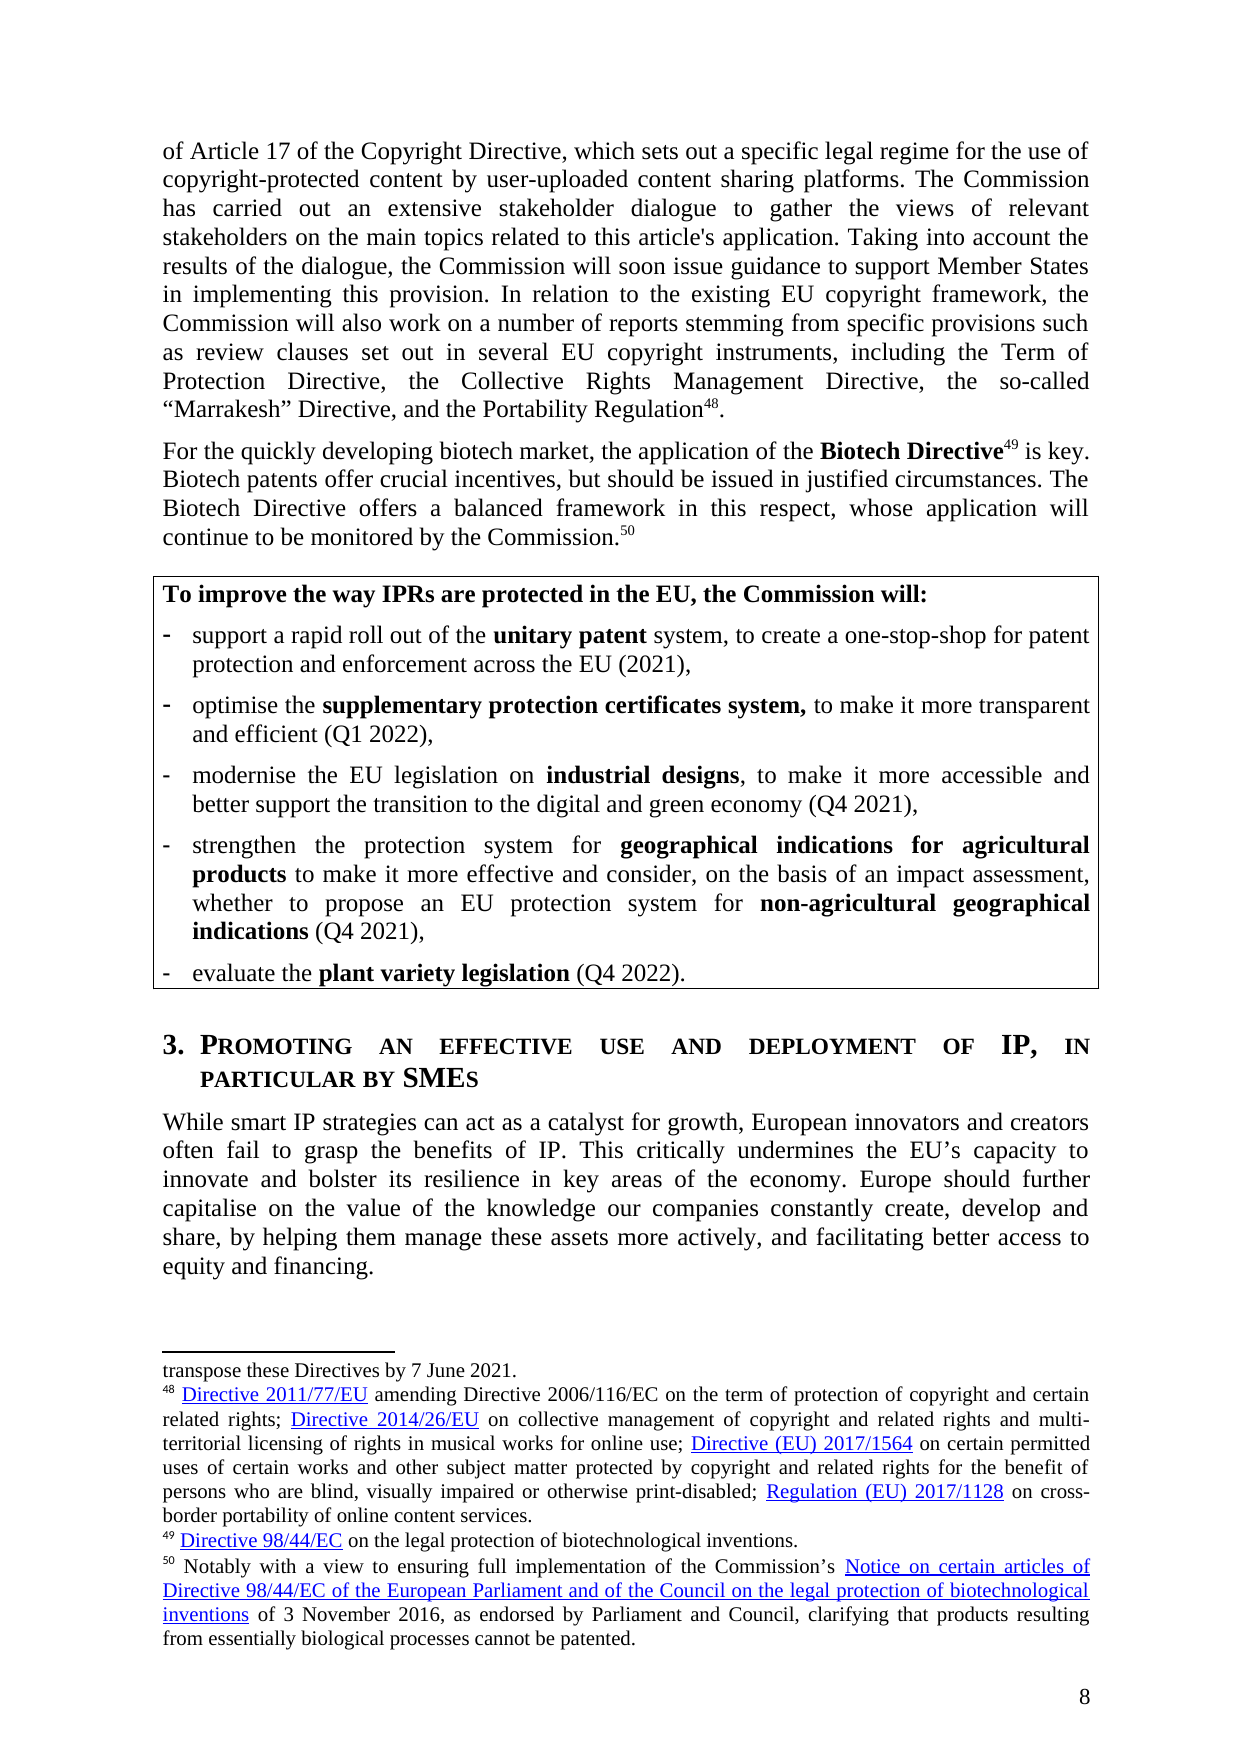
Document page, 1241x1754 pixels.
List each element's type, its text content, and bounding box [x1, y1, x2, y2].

list optimise the supplementary protection certificates system, to make it more transparent and efficient (Q1 2022), [154, 687, 1098, 748]
list support a rapid roll out of the unitary patent system, to create a one-stop-shop for patent protection and enforcement across the EU (2021), [154, 617, 1098, 678]
text In the area of copyright, the Commission is focusing on supporting the timely and effective transposition and implementation of the two newly adopted directives on the modernisation of the EU's copyright framework. A crucial part of this work concerns the implementation of Article 17 of the Copyright Directive, which sets out a specific legal regime for the use of copyright-protected content by user-uploaded content sharing platforms. The Commission has carried out an extensive stakeholder dialogue to gather the views of relevant stakeholders on the main topics related to this article's application. Taking into account the results of the dialogue, the Commission will soon issue guidance to support Member States in implementing this provision. In relation to the existing EU copyright framework, the Commission will also work on a number of reports stemming from specific provisions such as review clauses set out in several EU copyright instruments, including the Term of Protection Directive, the Collective Rights Management Directive, the so-called “Marrakesh” Directive, and the Portability Regulation. [162, 136, 1090, 423]
list Promoting an effective use and deployment of IP, in particular by SMEs [162, 1027, 1090, 1094]
text For the quickly developing biotech market, the application of the Biotech Directive is key. Biotech patents offer crucial incentives, but should be issued in justified circumstances. The Biotech Directive offers a balanced framework in this respect, whose application will continue to be monitored by the Commission. [162, 436, 1090, 551]
text While smart IP strategies can act as a catalyst for growth, European innovators and creators often fail to grasp the benefits of IP. This critically undermines the EU’s capacity to innovate and bolster its resilience in key areas of the economy. Europe should further capitalise on the value of the knowledge our companies constantly create, develop and share, by helping them manage these assets more actively, and facilitating better access to equity and financing. [162, 1107, 1090, 1280]
list modernise the EU legislation on industrial designs, to make it more accessible and better support the transition to the digital and green economy (Q4 2021), [154, 757, 1098, 818]
list strengthen the protection system for geographical indications for agricultural products to make it more effective and consider, on the basis of an impact assessment, whether to propose an EU protection system for non-agricultural geographical indications (Q4 2021), [154, 827, 1098, 945]
list evaluate the plant variety legislation (Q4 2022). [154, 954, 1098, 988]
text To improve the way IPRs are protected in the EU, the Commission will: [154, 577, 1098, 608]
